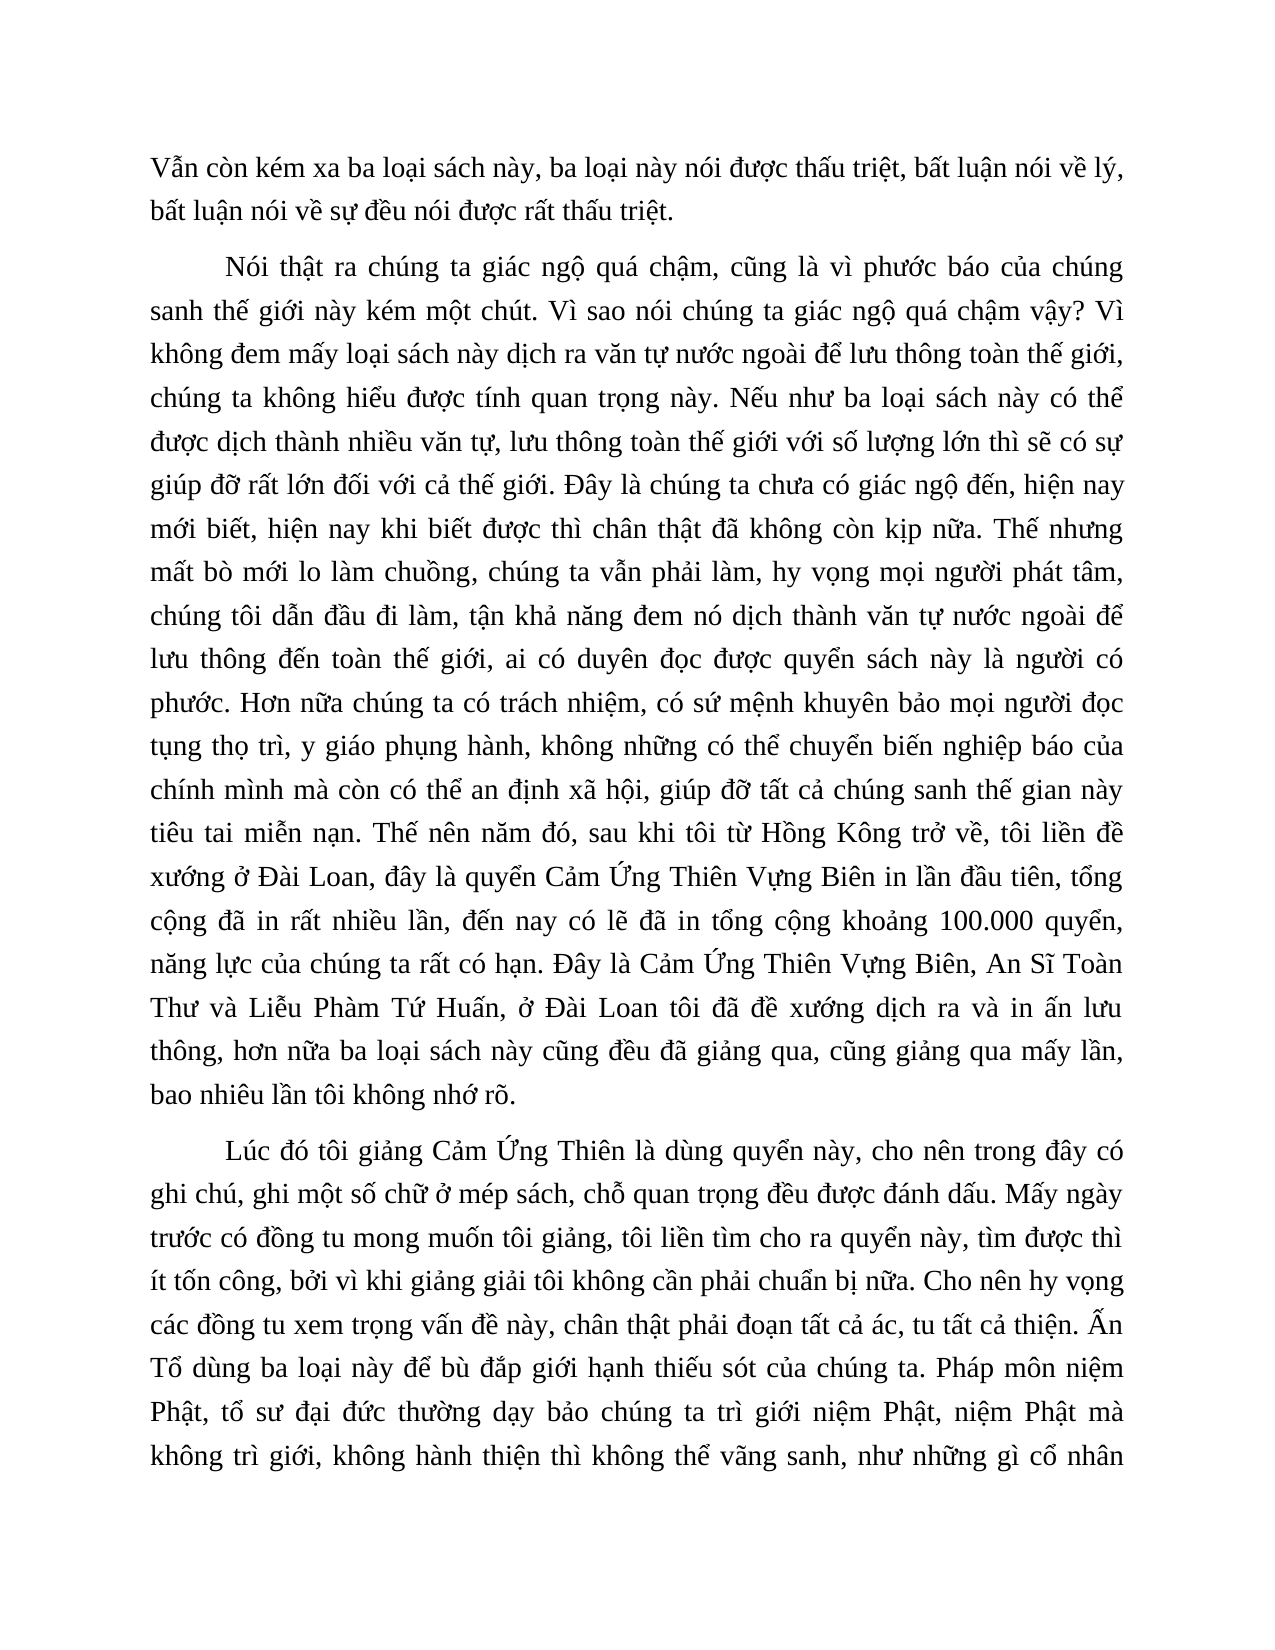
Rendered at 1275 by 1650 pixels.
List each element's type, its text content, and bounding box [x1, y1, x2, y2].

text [150, 150, 1125, 227]
text Nói thật ra chúng ta giác ngộ quá chậm, cũng là vì phước báo của chúng sanh thế giới này kém một chút. Vì sao nói chúng ta giác ngộ quá chậm vậy? Vì không đem mấy loại sách này dịch ra văn tự nước ngoài để lưu thông toàn thế giới, chúng ta không hiểu được tính quan trọng này. Nếu như ba loại sách này có thể được dịch thành nhiều văn tự, lưu thông toàn thế giới với số lượng lớn thì sẽ có sự giúp đỡ rất lớn đối với cả thế giới. Đây là chúng ta chưa có giác ngộ đến, hiện nay mới biết, hiện nay khi biết được thì chân thật đã không còn kịp nữa. Thế nhưng mất bò mới lo làm chuồng, chúng ta vẫn phải làm, hy vọng mọi người phát tâm, chúng tôi dẫn đầu đi làm, tận khả năng đem nó dịch thành văn tự nước ngoài để lưu thông đến toàn thế giới, ai có duyên đọc được quyển sách này là người có phước. Hơn nữa chúng ta có trách nhiệm, có sứ mệnh khuyên bảo mọi người đọc tụng thọ trì, y giáo phụng hành, không những có thể chuyển biến nghiệp báo của chính mình mà còn có thể an định xã hội, giúp đỡ tất cả chúng sanh thế gian này tiêu tai miễn nạn. Thế nên năm đó, sau khi tôi từ Hồng Kông trở về, tôi liền đề xướng ở Đài Loan, đây là quyển Cảm Ứng Thiên Vựng Biên in lần đầu tiên, tổng cộng đã in rất nhiều lần, đến nay có lẽ đã in tổng cộng khoảng 100.000 quyển, năng lực của chúng ta rất có hạn. Đây là Cảm Ứng Thiên Vựng Biên, An Sĩ Toàn Thư và Liễu Phàm Tứ Huấn, ở Đài Loan tôi đã đề xướng dịch ra và in ấn lưu thông, hơn nữa ba loại sách này cũng đều đã giảng qua, cũng giảng qua mấy lần, bao nhiêu lần tôi không nhớ rõ. [150, 249, 1125, 1110]
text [150, 1133, 1125, 1471]
